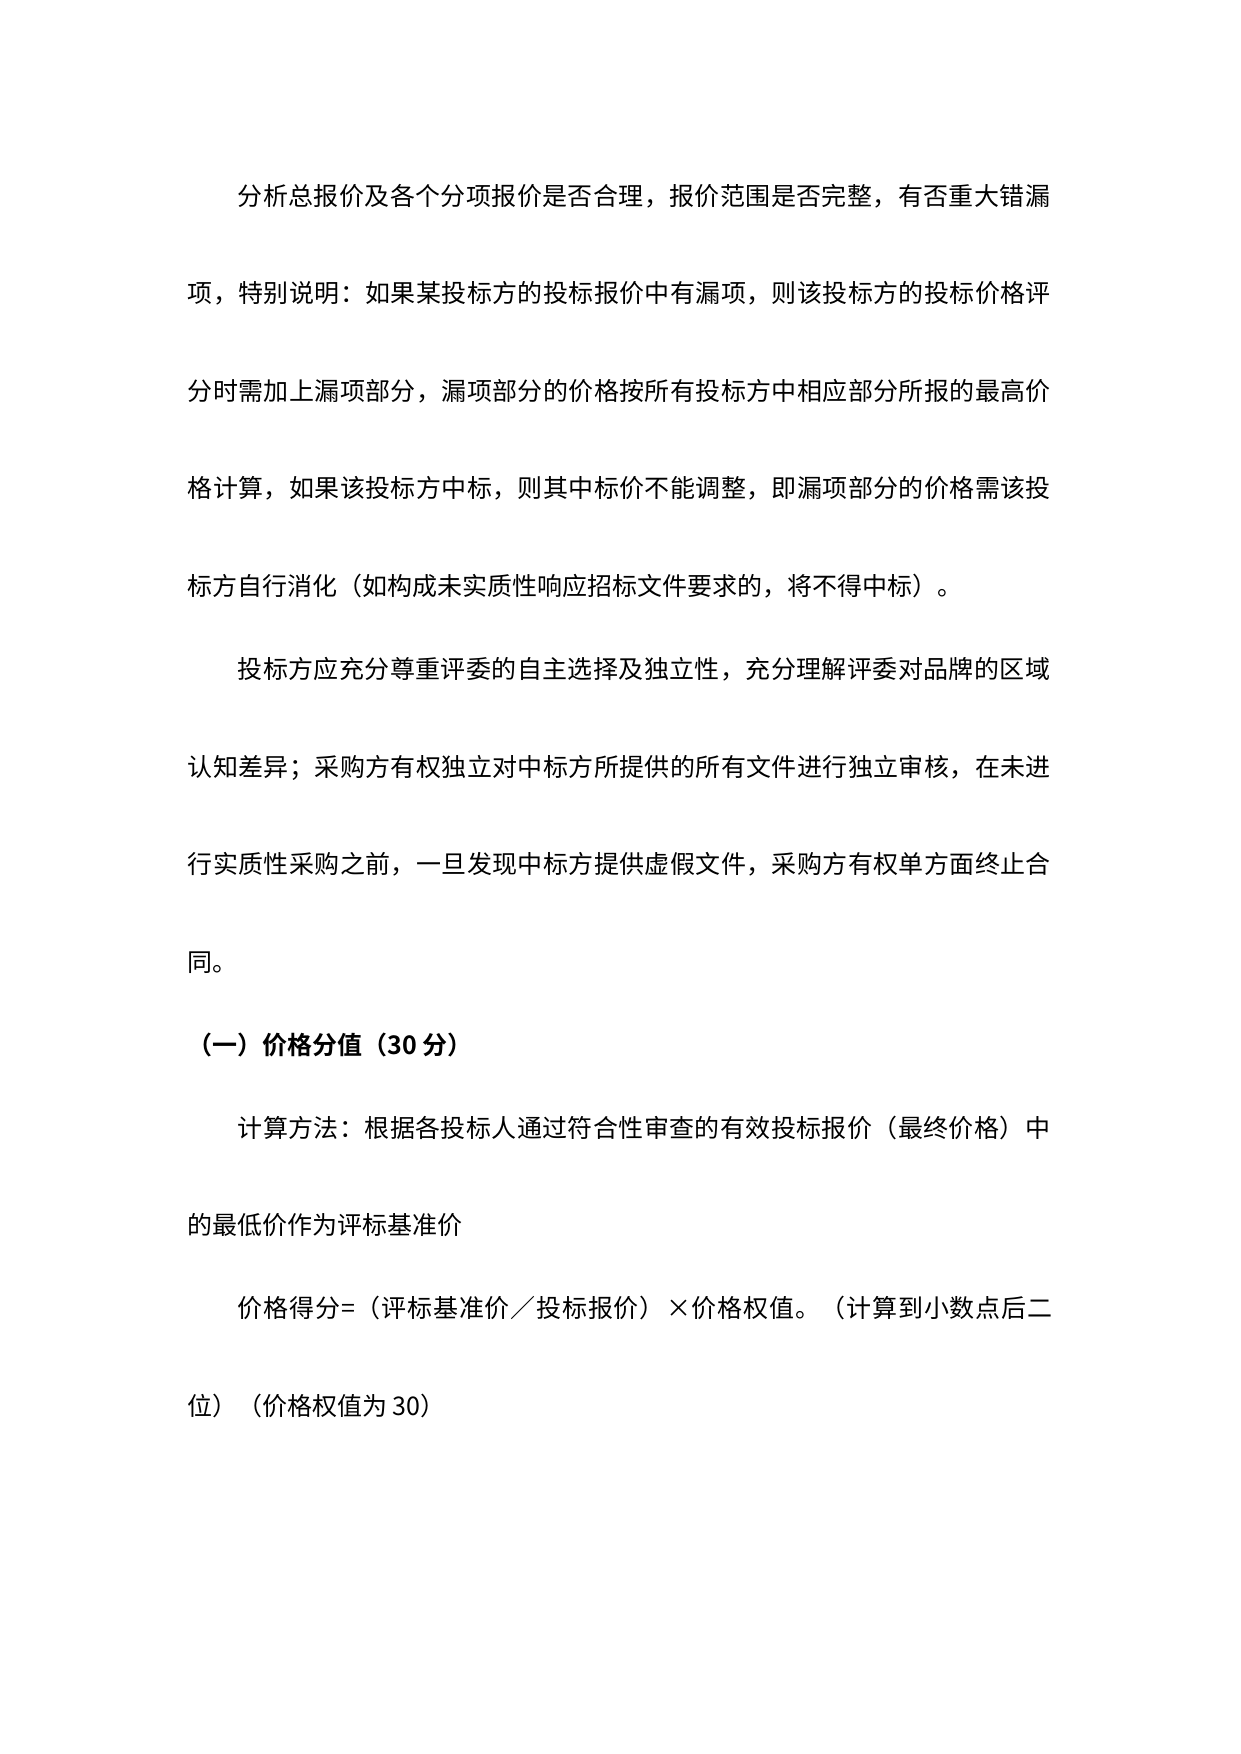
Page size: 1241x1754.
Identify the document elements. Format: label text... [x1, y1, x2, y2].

text 计算方法：根据各投标人通过符合性审查的有效投标报价（最终价格）中的最低价作为评标基准价 [187, 1094, 1053, 1256]
text 分析总报价及各个分项报价是否合理，报价范围是否完整，有否重大错漏项，特别说明：如果某投标方的投标报价中有漏项，则该投标方的投标价格评分时需加上漏项部分，漏项部分的价格按所有投标方中相应部分所报的最高价格计算，如果该投标方中标，则其中标价不能调整，即漏项部分的价格需该投标方自行消化（如构成未实质性响应招标文件要求的，将不得中标）。 [187, 162, 1053, 617]
text 投标方应充分尊重评委的自主选择及独立性，充分理解评委对品牌的区域认知差异；采购方有权独立对中标方所提供的所有文件进行独立审核，在未进行实质性采购之前，一旦发现中标方提供虚假文件，采购方有权单方面终止合同。 [187, 635, 1053, 993]
text （一）价格分值（30分） [187, 1011, 1053, 1076]
text 价格得分=（评标基准价／投标报价）×价格权值。（计算到小数点后二位）（价格权值为30） [187, 1274, 1053, 1437]
